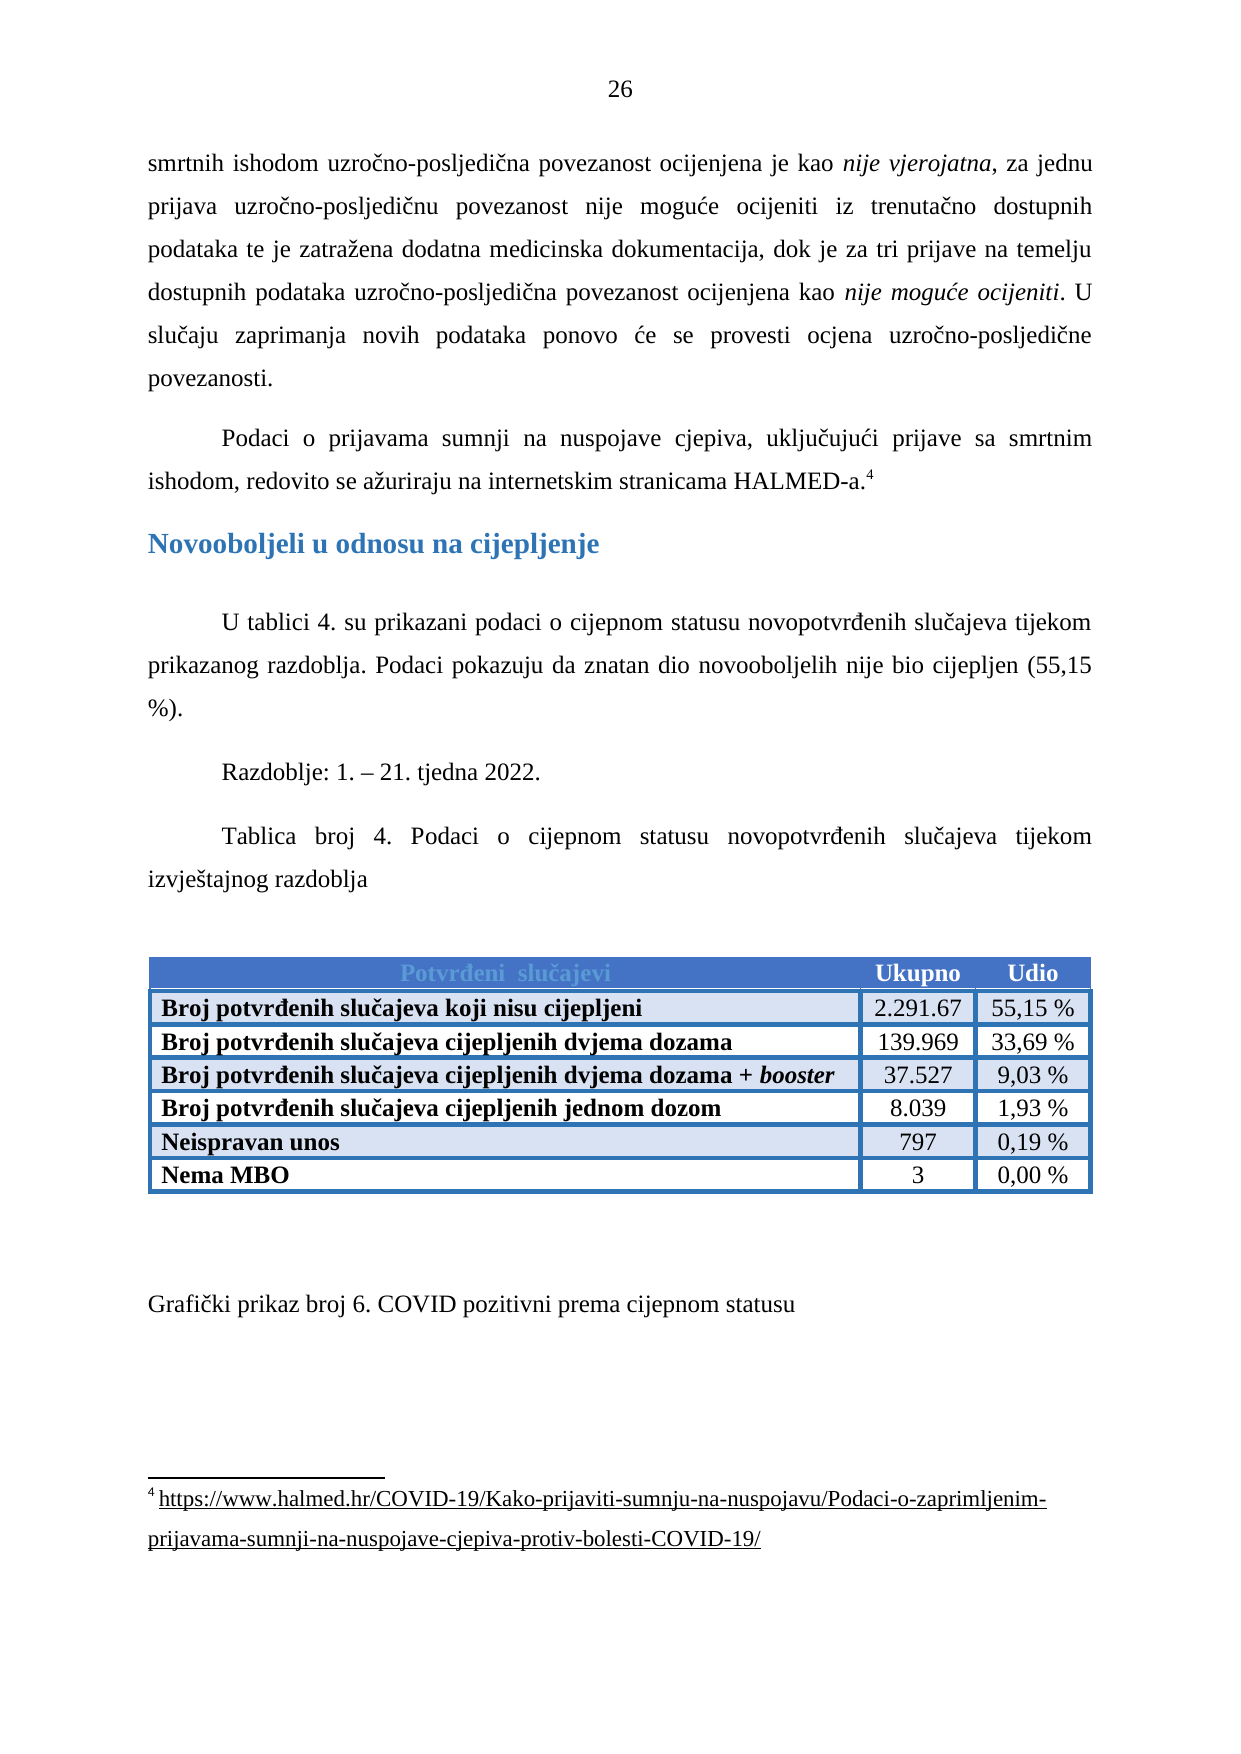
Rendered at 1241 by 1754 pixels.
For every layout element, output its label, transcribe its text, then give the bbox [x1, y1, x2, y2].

table_header Udio [976, 958, 1090, 988]
table_cell 37.527 [863, 1060, 973, 1089]
table_cell 8.039 [863, 1093, 973, 1122]
table_cell 9,03 % [978, 1060, 1088, 1089]
text Razdoblje: 1. – 21. tjedna 2022. [148, 757, 1093, 786]
table_cell 797 [863, 1127, 973, 1156]
table_cell Broj potvrđenih slučajeva cijepljenih dvjema dozama + booster [152, 1060, 858, 1089]
table_cell Neispravan unos [152, 1127, 858, 1156]
text U tablici 4. su prikazani podaci o cijepnom statusu novopotvrđenih slučajeva tijekom prikazanog razdoblja. Podaci pokazuju da znatan dio novooboljelih nije bio cijepljen (55,15 %). [148, 607, 1093, 722]
table_cell 0,00 % [978, 1160, 1088, 1189]
table_cell 3 [863, 1160, 973, 1189]
table_cell 2.291.67 [863, 993, 973, 1022]
text Podaci o prijavama sumnji na nuspojave cjepiva, uključujući prijave sa smrtnim ishodom, redovito se ažuriraju na internetskim stranicama HALMED-a. [148, 423, 1093, 495]
table_cell Broj potvrđenih slučajeva cijepljenih dvjema dozama [152, 1027, 858, 1055]
table_header Ukupno [861, 958, 975, 988]
table_header Potvrđeni slučajevi [151, 958, 860, 988]
table_cell 55,15 % [978, 993, 1088, 1022]
table_cell 139.969 [863, 1027, 973, 1055]
table_cell 0,19 % [978, 1127, 1088, 1156]
text Grafički prikaz broj 6. COVID pozitivni prema cijepnom statusu [148, 1289, 1093, 1318]
text Tablica broj 4. Podaci o cijepnom statusu novopotvrđenih slučajeva tijekom izvještajnog razdoblja [148, 821, 1093, 893]
table_cell 33,69 % [978, 1027, 1088, 1055]
table_cell 1,93 % [978, 1093, 1088, 1122]
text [148, 148, 1093, 392]
table_cell Broj potvrđenih slučajeva cijepljenih jednom dozom [152, 1093, 858, 1122]
table_cell Nema MBO [152, 1160, 858, 1189]
table_cell Broj potvrđenih slučajeva koji nisu cijepljeni [152, 993, 858, 1022]
subtitle Novooboljeli u odnosu na cijepljenje [148, 526, 1093, 559]
